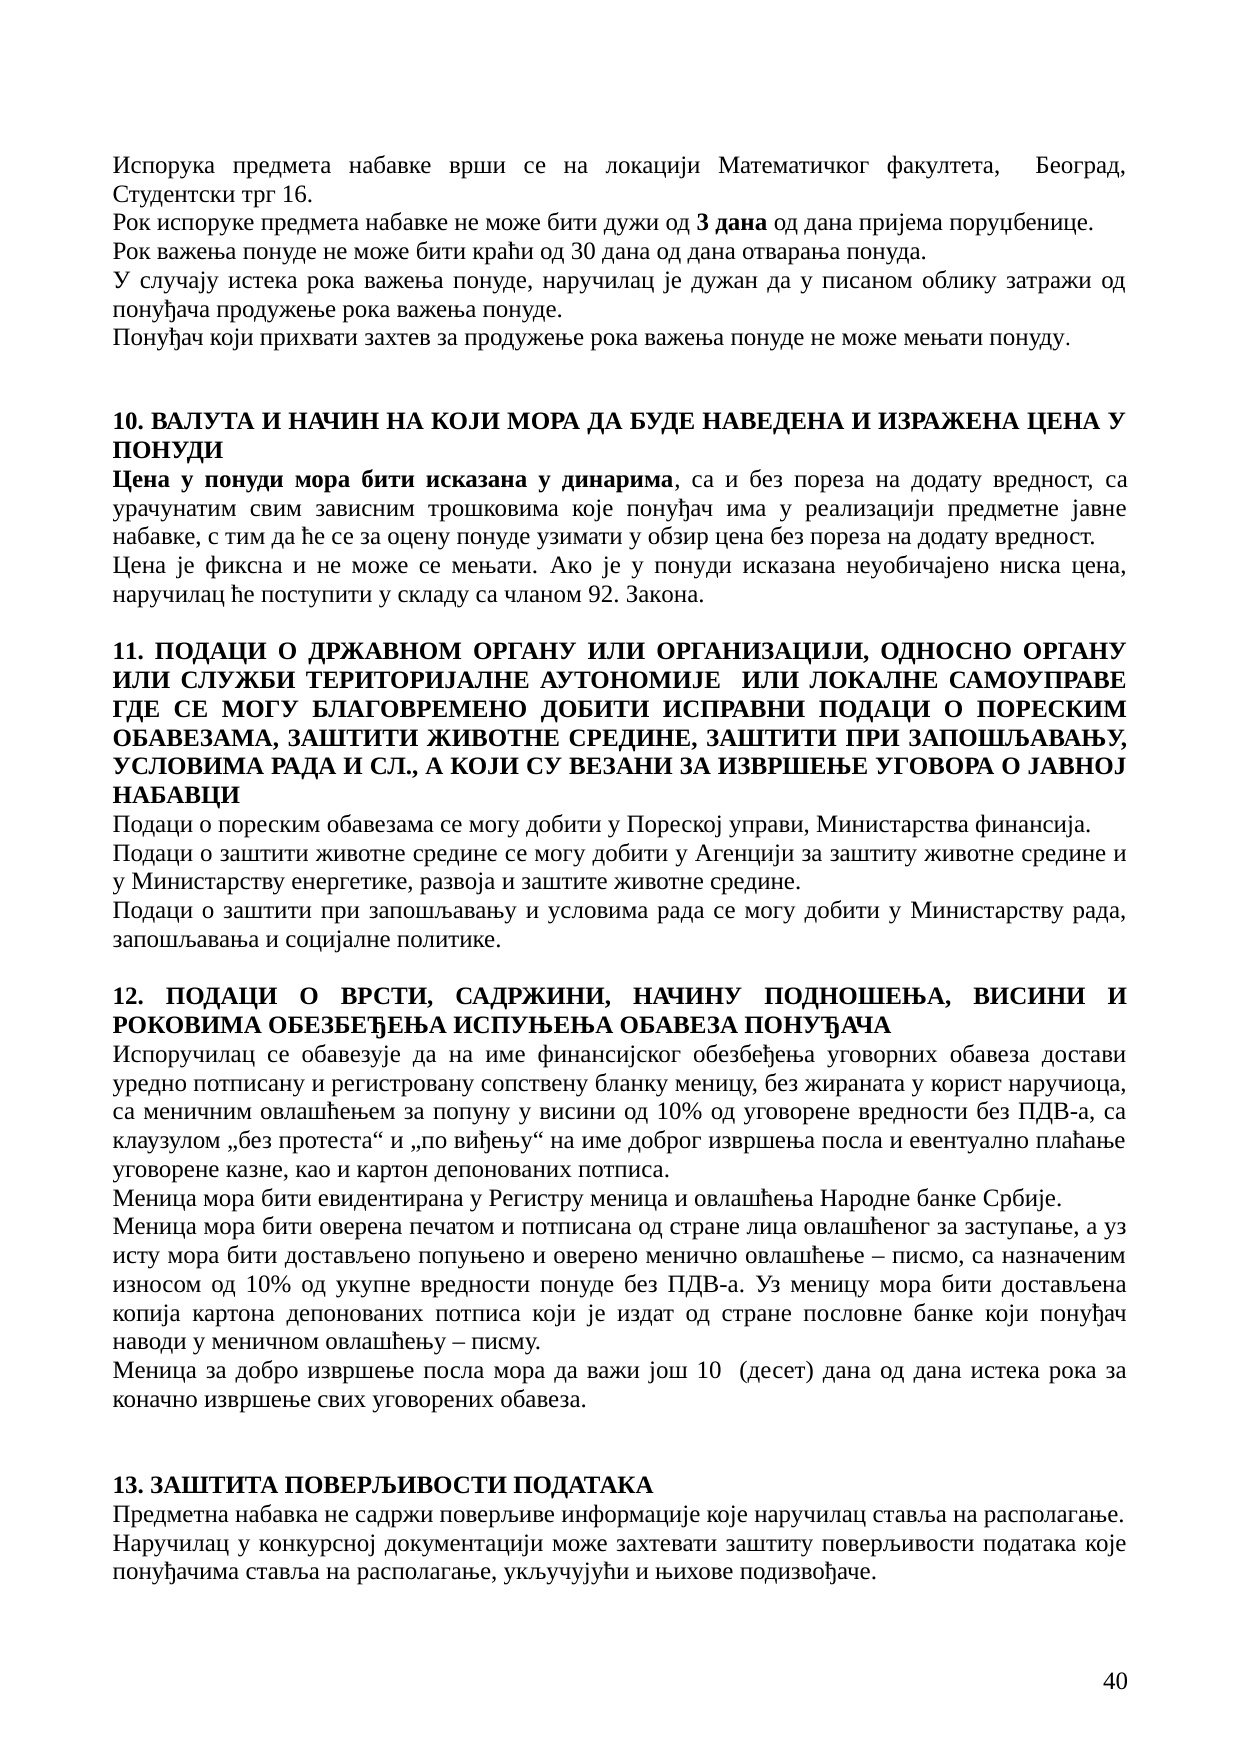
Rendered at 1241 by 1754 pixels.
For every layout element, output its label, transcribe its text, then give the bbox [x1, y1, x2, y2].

text 11. ПОДАЦИ О ДРЖАВНОМ ОРГАНУ ИЛИ ОРГАНИЗАЦИЈИ, ОДНОСНО ОРГАНУ ИЛИ СЛУЖБИ ТЕРИТОРИЈАЛНЕ АУТОНОМИЈЕ ИЛИ ЛОКАЛНЕ САМОУПРАВЕ ГДЕ СЕ МОГУ БЛАГОВРЕМЕНО ДОБИТИ ИСПРАВНИ ПОДАЦИ О ПОРЕСКИМ ОБАВЕЗАМА, ЗАШТИТИ ЖИВОТНЕ СРЕДИНЕ, ЗАШТИТИ ПРИ ЗАПОШЉАВАЊУ, УСЛОВИМА РАДА И СЛ., А КОЈИ СУ ВЕЗАНИ ЗА ИЗВРШЕЊЕ УГОВОРА О ЈАВНОЈ НАБАВЦИ [112, 636, 1128, 809]
text Испорука предмета набавке врши се на локацији Математичког факултета, Београд, Студентски трг 16. [112, 150, 1128, 207]
text Предметна набавка не садржи поверљиве информације које наручилац ставља на располагање. [112, 1499, 1128, 1528]
text Меница мора бити оверена печатом и потписана од стране лица овлашћеног за заступање, а уз исту мора бити достављено попуњено и оверено менично овлашћење – писмо, са назначеним износом од 10% од укупне вредности понуде без ПДВ-а. Уз меницу мора бити достављена копија картона депонованих потписа који је издат од стране пословне банке који понуђач наводи у меничном овлашћењу – писму. [112, 1211, 1128, 1355]
text Цена је фиксна и не може се мењати. Ако је у понуди исказана неуобичајено ниска цена, наручилац ће поступити у складу са чланом 92. Закона. [112, 550, 1128, 608]
text Испоручилац се обавезује да на име финансијског обезбеђења уговорних обавеза достави уредно потписану и регистровану сопствену бланку меницу, без жираната у корист наручиоца, са меничним овлашћењем за попуну у висини од 10% од уговорене вредности без ПДВ-а, са клаузулом „без протеста“ и „по виђењу“ на име доброг извршења посла и евентуално плаћање уговорене казне, као и картон депонованих потписа. [112, 1039, 1128, 1183]
text Понуђач који прихвати захтев за продужење рока важења понуде не може мењати понуду. [112, 322, 1128, 351]
text Наручилац у конкурсној документацији може захтевати заштиту поверљивости података које понуђачима ставља на располагање, укључујући и њихове подизвођаче. [112, 1528, 1128, 1585]
text Подаци о пореским обавезама се могу добити у Пореској управи, Министарства финансија. [112, 809, 1128, 838]
text 12. ПОДАЦИ О ВРСТИ, САДРЖИНИ, НАЧИНУ ПОДНОШЕЊА, ВИСИНИ И РОКОВИМА ОБЕЗБЕЂЕЊА ИСПУЊЕЊА ОБАВЕЗА ПОНУЂАЧА [112, 981, 1128, 1039]
text Подаци о заштити при запошљавању и условима рада се могу добити у Министарству рада, запошљавања и социјалне политике. [112, 895, 1128, 953]
text Рок важења понуде не може бити краћи од 30 дана од дана отварања понуда. [112, 236, 1128, 265]
text 10. ВАЛУТА И НАЧИН НА КОЈИ МОРА ДА БУДЕ НАВЕДЕНА И ИЗРАЖЕНА ЦЕНА У ПОНУДИ [112, 406, 1128, 464]
text У случају истека рока важења понуде, наручилац је дужан да у писаном облику затражи од понуђача продужење рока важења понуде. [112, 265, 1128, 322]
text 13. ЗАШТИТА ПОВЕРЉИВОСТИ ПОДАТАКА [112, 1470, 1128, 1499]
text Подаци о заштити животне средине се могу добити у Агенцији за заштиту животне средине и у Министарству енергетике, развоја и заштите животне средине. [112, 838, 1128, 895]
text Меница мора бити евидентирана у Регистру меница и овлашћења Народне банке Србије. [112, 1183, 1128, 1211]
text Меница за добро извршење посла мора да важи још 10 (десет) дана од дана истека рока за коначно извршење свих уговорених обавеза. [112, 1355, 1128, 1413]
text Рок испоруке предмета набавке не може бити дужи од 3 дана од дана пријема поруџбенице. [112, 207, 1128, 236]
text Цена у понуди мора бити исказана у динарима, са и без пореза на додату вредност, са урачунатим свим зависним трошковима које понуђач има у реализацији предметне јавне набавке, с тим да ће се за оцену понуде узимати у обзир цена без пореза на додату вредност. [112, 464, 1128, 550]
